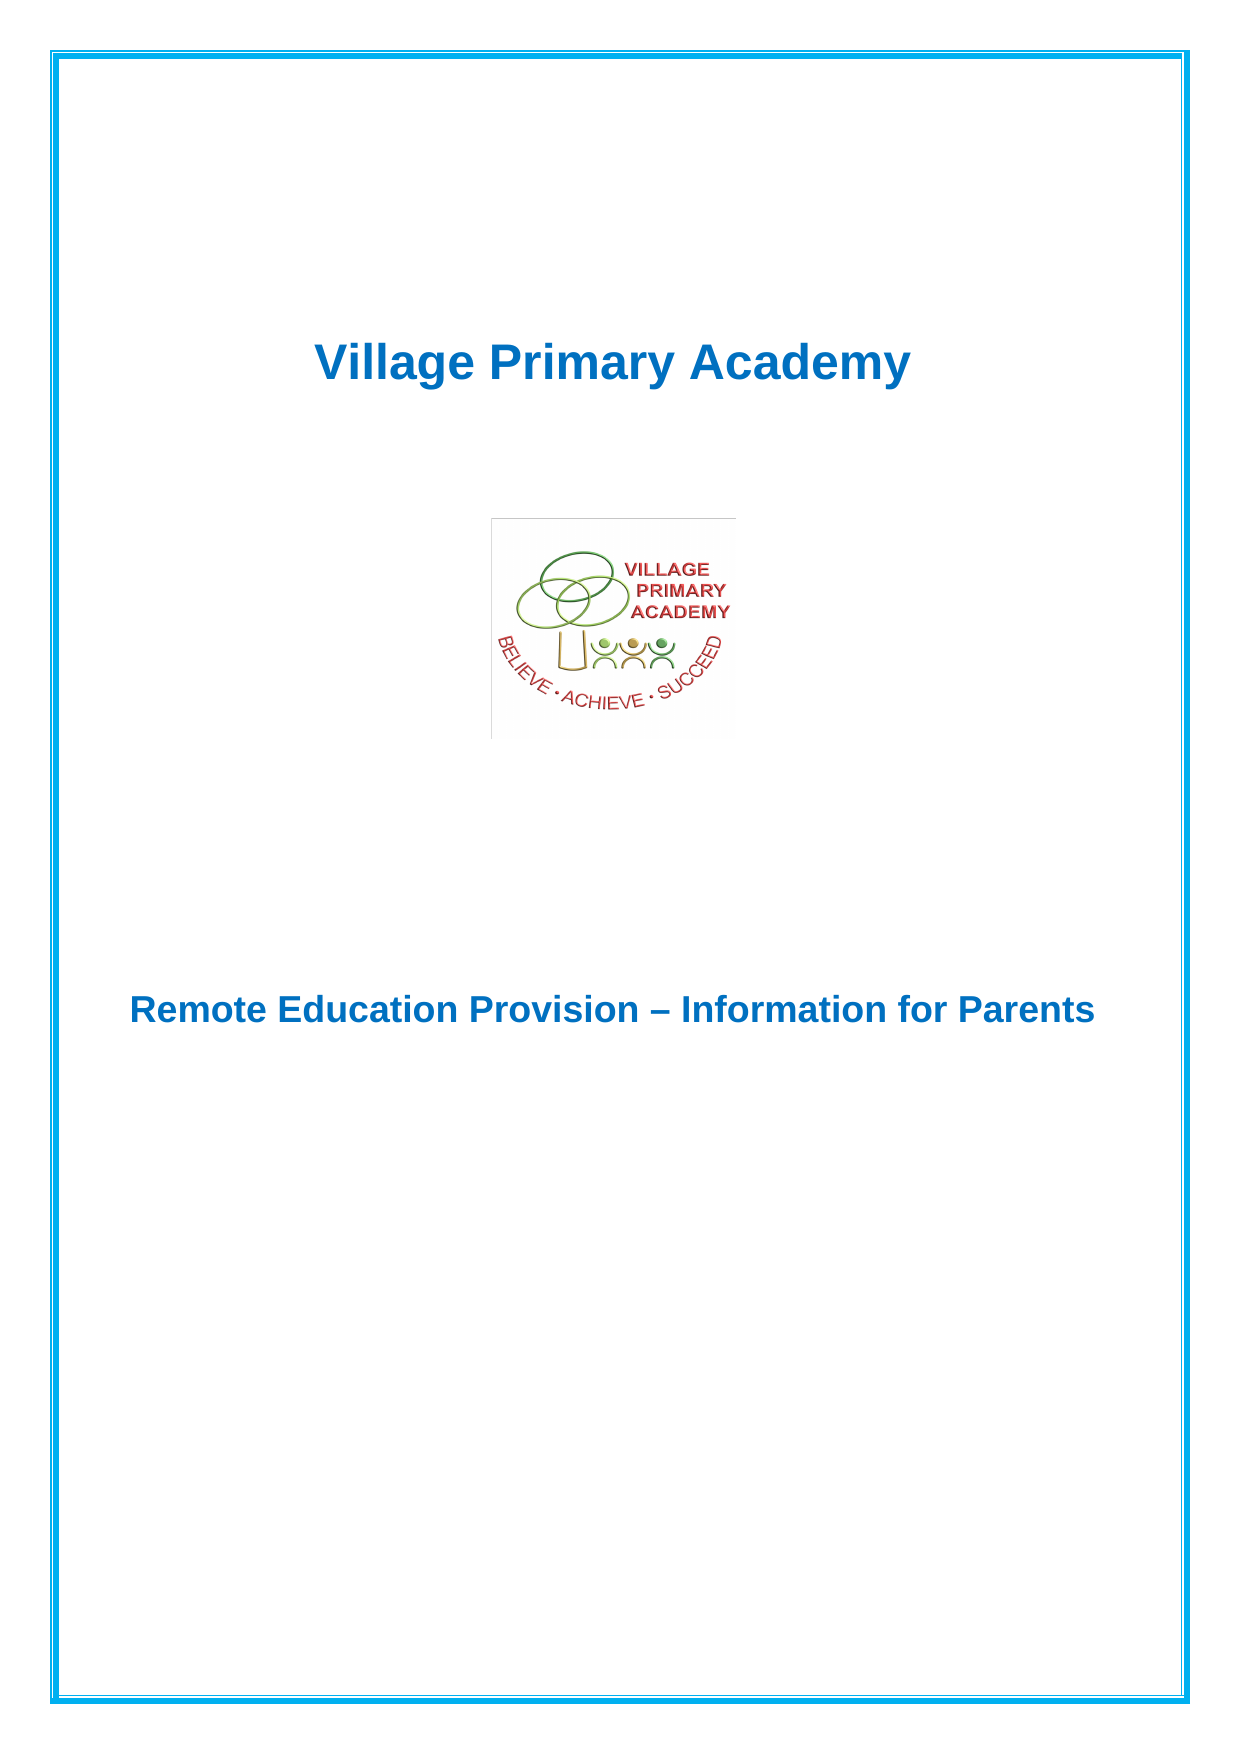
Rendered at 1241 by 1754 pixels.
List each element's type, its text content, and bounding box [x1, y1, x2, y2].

picture [491, 518, 736, 739]
text Village Primary Academy [118, 332, 1107, 390]
text Remote Education Provision – Information for Parents [118, 988, 1107, 1031]
